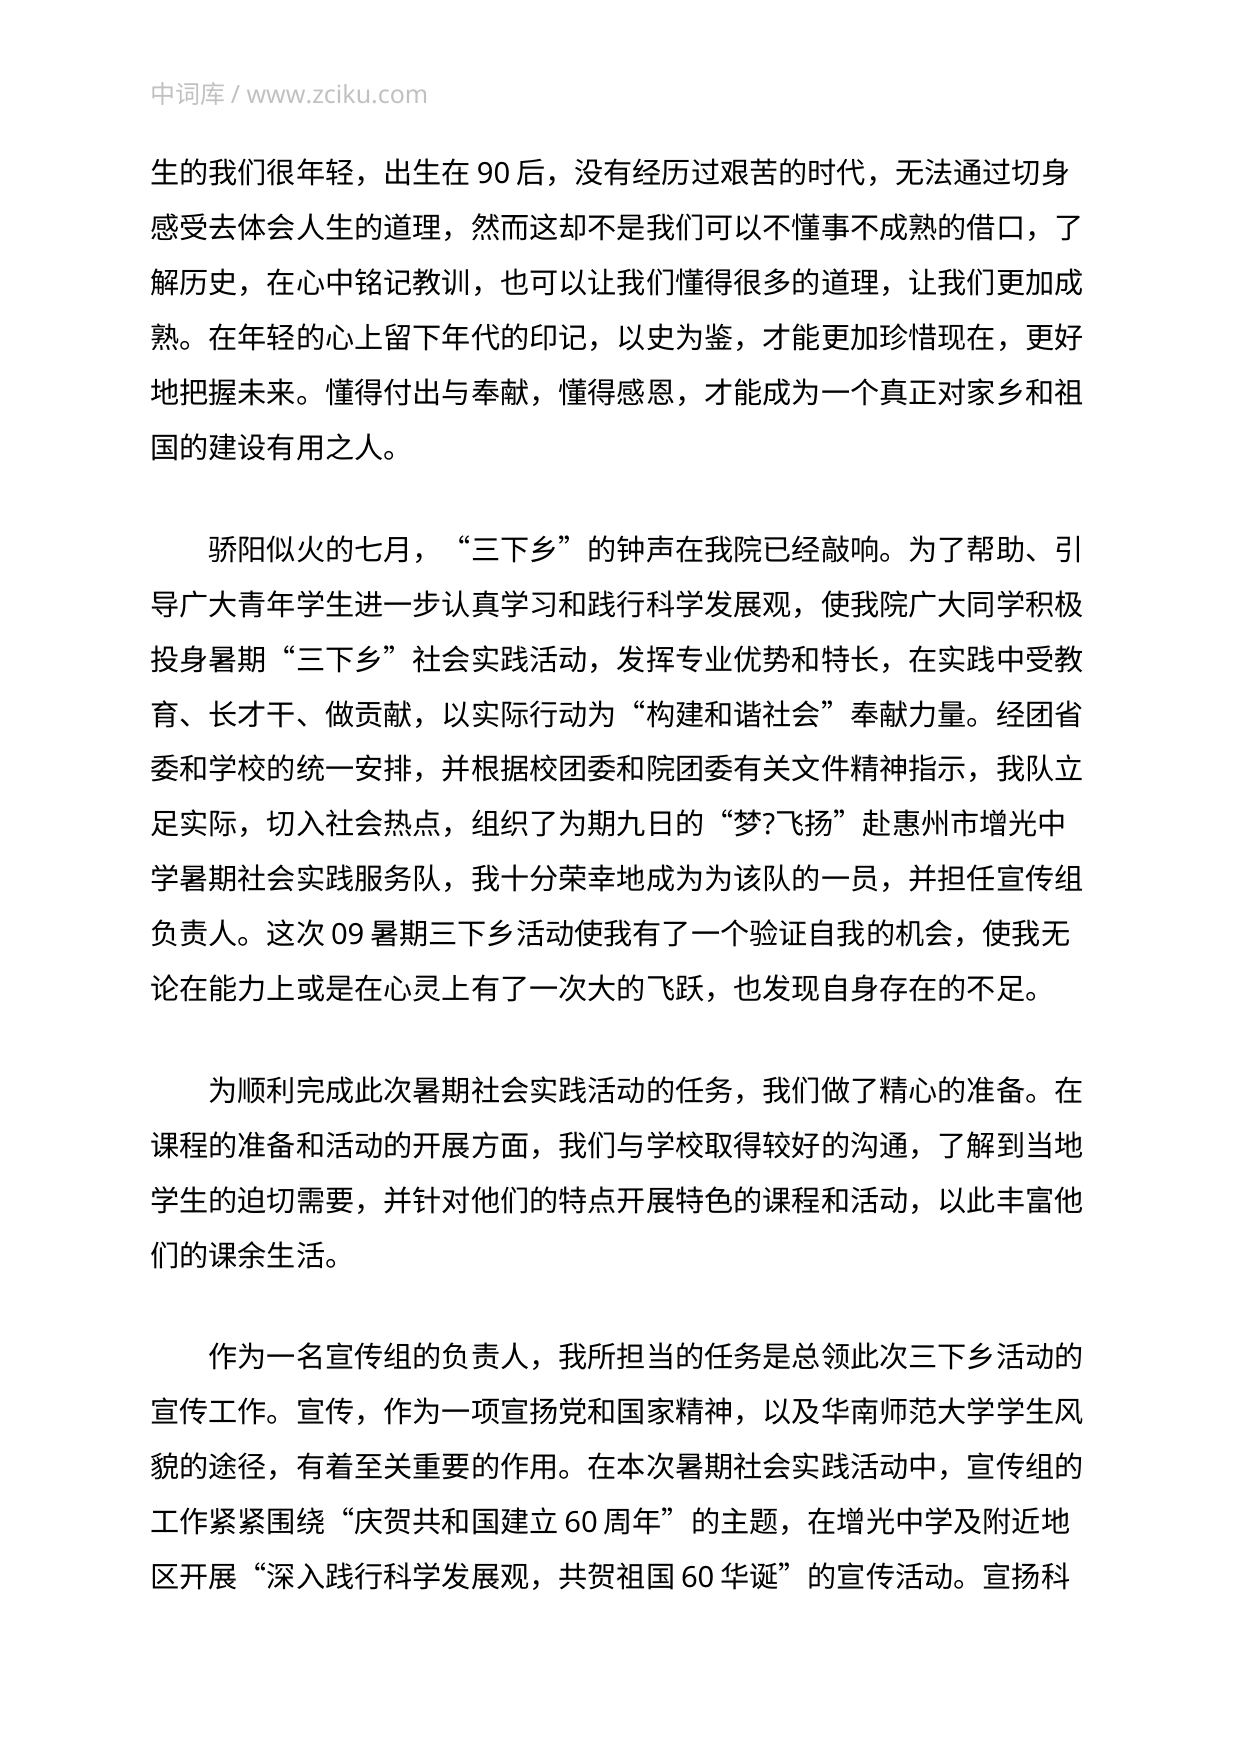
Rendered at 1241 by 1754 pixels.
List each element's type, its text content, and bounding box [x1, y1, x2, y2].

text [150, 150, 1090, 467]
text 骄阳似火的七月，“三下乡”的钟声在我院已经敲响。为了帮助、引导广大青年学生进一步认真学习和践行科学发展观，使我院广大同学积极投身暑期“三下乡”社会实践活动，发挥专业优势和特长，在实践中受教育、长才干、做贡献，以实际行动为“构建和谐社会”奉献力量。经团省委和学校的统一安排，并根据校团委和院团委有关文件精神指示，我队立足实际，切入社会热点，组织了为期九日的“梦?飞扬”赴惠州市增光中学暑期社会实践服务队，我十分荣幸地成为为该队的一员，并担任宣传组负责人。这次09暑期三下乡活动使我有了一个验证自我的机会，使我无论在能力上或是在心灵上有了一次大的飞跃，也发现自身存在的不足。 [150, 526, 1090, 1008]
text 为顺利完成此次暑期社会实践活动的任务，我们做了精心的准备。在课程的准备和活动的开展方面，我们与学校取得较好的沟通，了解到当地学生的迫切需要，并针对他们的特点开展特色的课程和活动，以此丰富他们的课余生活。 [150, 1067, 1090, 1274]
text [150, 1334, 1090, 1596]
